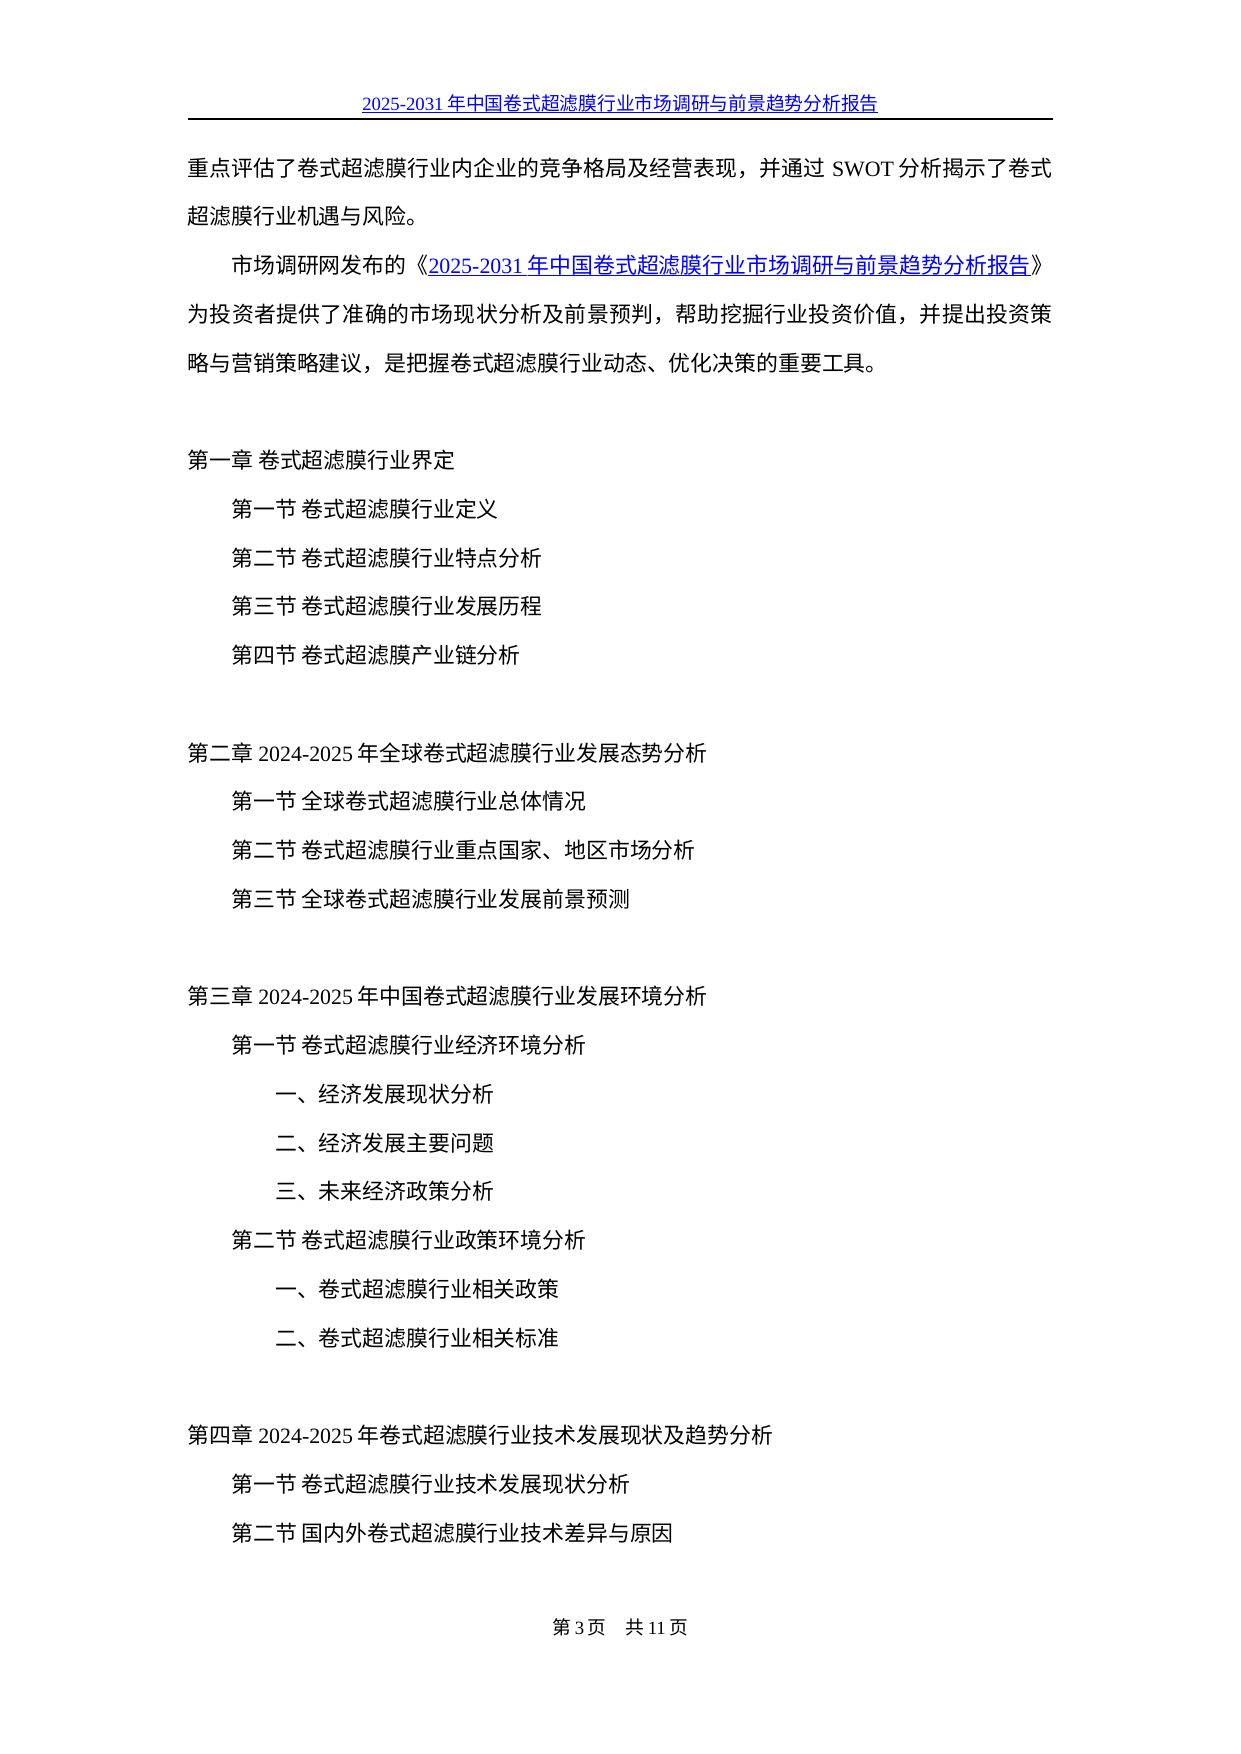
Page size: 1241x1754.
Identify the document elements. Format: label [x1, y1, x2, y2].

text [187, 150, 1053, 1548]
